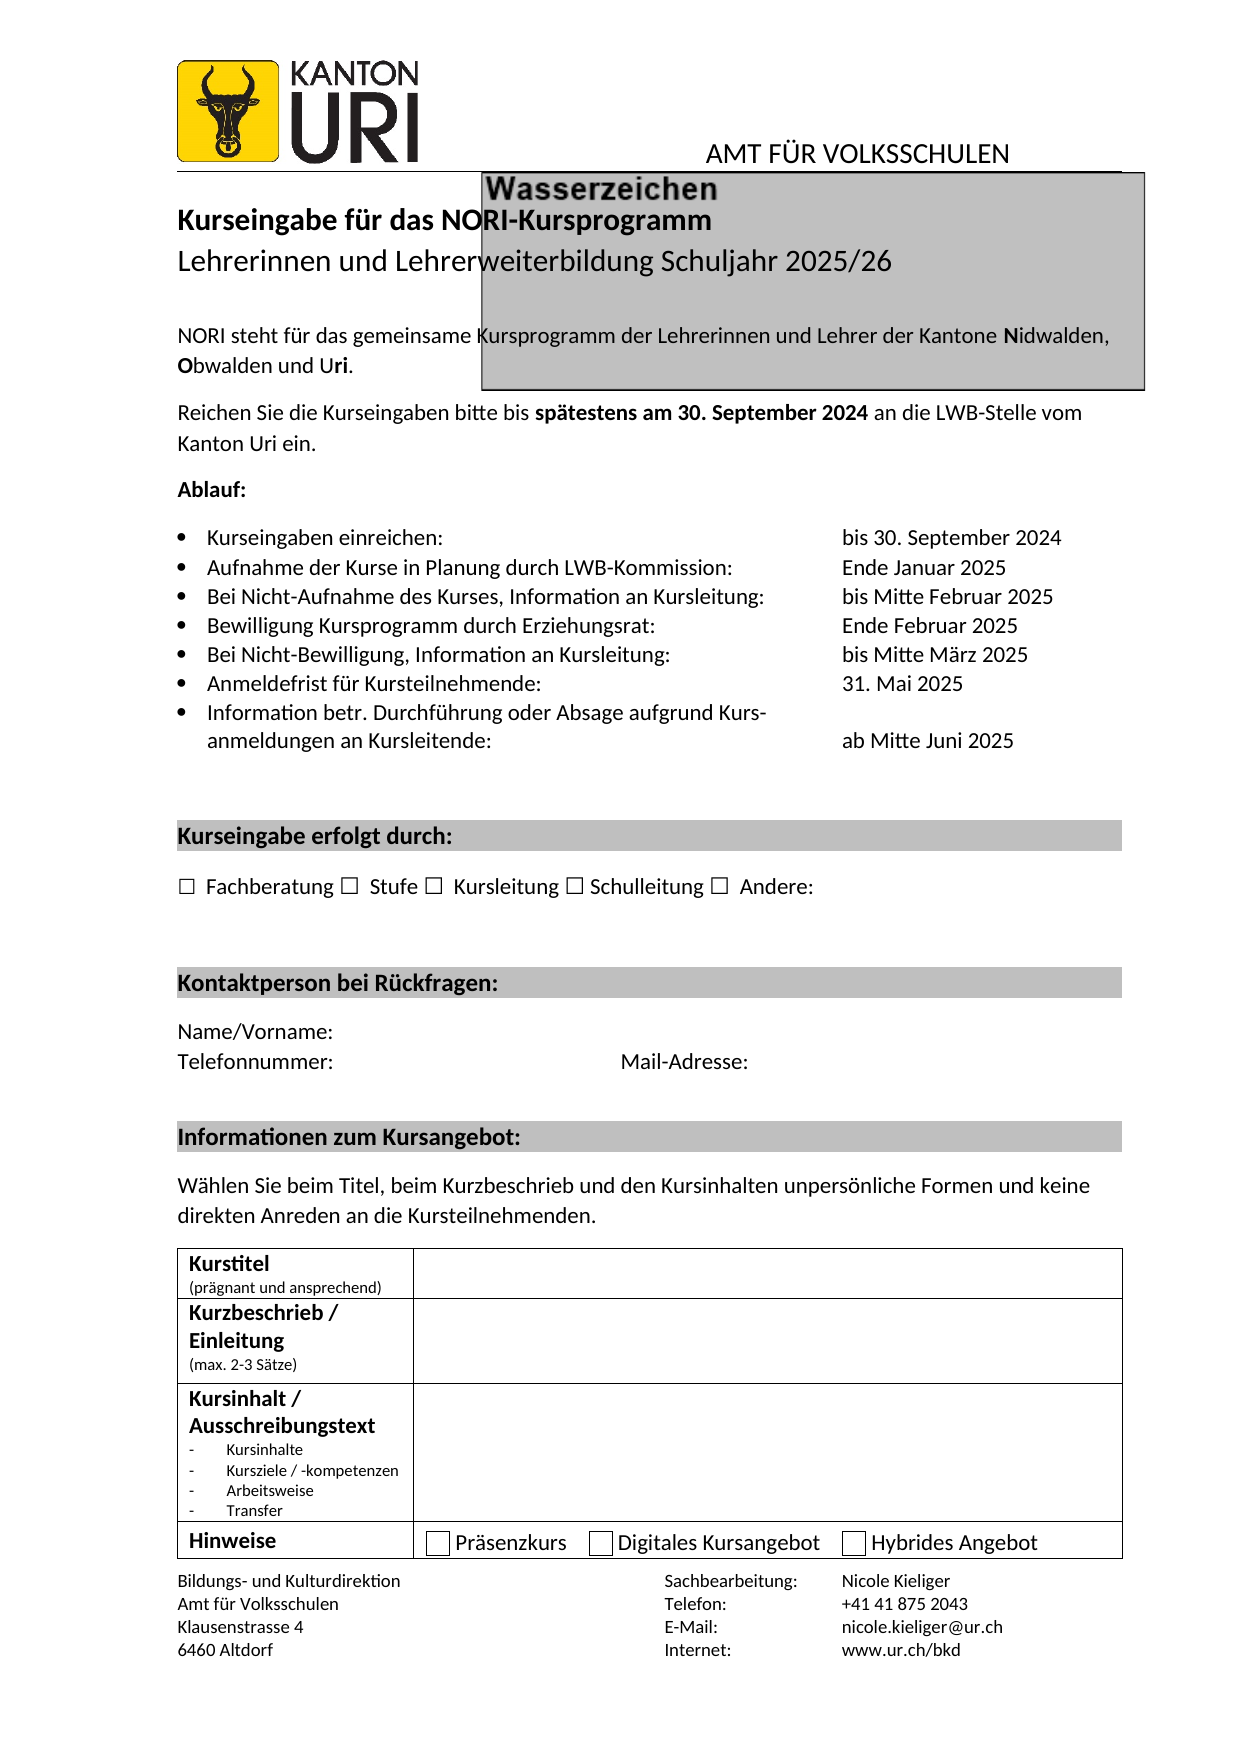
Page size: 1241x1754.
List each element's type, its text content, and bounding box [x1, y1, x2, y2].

table_cell Kurzbeschrieb / Einleitung (max. 2-3 Sätze) [178, 1299, 413, 1383]
text NORI steht für das gemeinsame Kursprogramm der Lehrerinnen und Lehrer der Kantone Nidwalden, Obwalden und Uri. [177, 321, 1122, 379]
picture [177, 60, 418, 164]
list Anmeldefrist für Kursteilnehmende: 31. Mai 2025 [177, 668, 1122, 697]
text Informationen zum Kursangebot: [177, 1121, 1122, 1152]
list anmeldungen an Kursleitende: ab Mitte Juni 2025 [177, 727, 1122, 754]
list Bei Nicht-Bewilligung, Information an Kursleitung: bis Mitte März 2025 [177, 639, 1122, 668]
table_header Kurstitel (prägnant und ansprechend) [178, 1249, 413, 1297]
list Kurseingaben einreichen: bis 30. September 2024 [177, 522, 1122, 552]
text Ablauf: [177, 476, 1122, 503]
text Reichen Sie die Kurseingaben bitte bis spätestens am 30. September 2024 an die LWB-Stelle vom Kanton Uri ein. [177, 398, 1122, 457]
list Information betr. Durchführung oder Absage aufgrund Kurs- [177, 697, 1122, 727]
table_cell Kursinhalt / Ausschreibungstext Kursinhalte Kursziele / -kompetenzen Arbeitsweise Transfer [178, 1384, 413, 1521]
picture [481, 172, 1146, 391]
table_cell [414, 1522, 1122, 1558]
text Fachberatung Stufe Kursleitung Schulleitung Andere: [177, 870, 1122, 901]
text Kurseingabe für das NORI-Kursprogramm Lehrerinnen und Lehrerweiterbildung Schuljahr 2025/26 [177, 200, 1122, 279]
text Kontaktperson bei Rückfragen: [177, 967, 1122, 998]
table_header [414, 1249, 1122, 1297]
text Kurseingabe erfolgt durch: [177, 820, 1122, 851]
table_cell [178, 1522, 413, 1558]
table_cell [414, 1299, 1122, 1383]
list Bewilligung Kursprogramm durch Erziehungsrat: Ende Februar 2025 [177, 610, 1122, 639]
list Aufnahme der Kurse in Planung durch LWB-Kommission: Ende Januar 2025 [177, 552, 1122, 581]
text Wählen Sie beim Titel, beim Kurzbeschrieb und den Kursinhalten unpersönliche Formen und keine direkten Anreden an die Kursteilnehmenden. [177, 1171, 1122, 1229]
table_cell [414, 1384, 1122, 1521]
text Name/Vorname: Telefonnummer: Mail-Adresse: [177, 1017, 1122, 1075]
list Bei Nicht-Aufnahme des Kurses, Information an Kursleitung: bis Mitte Februar 2025 [177, 581, 1122, 610]
